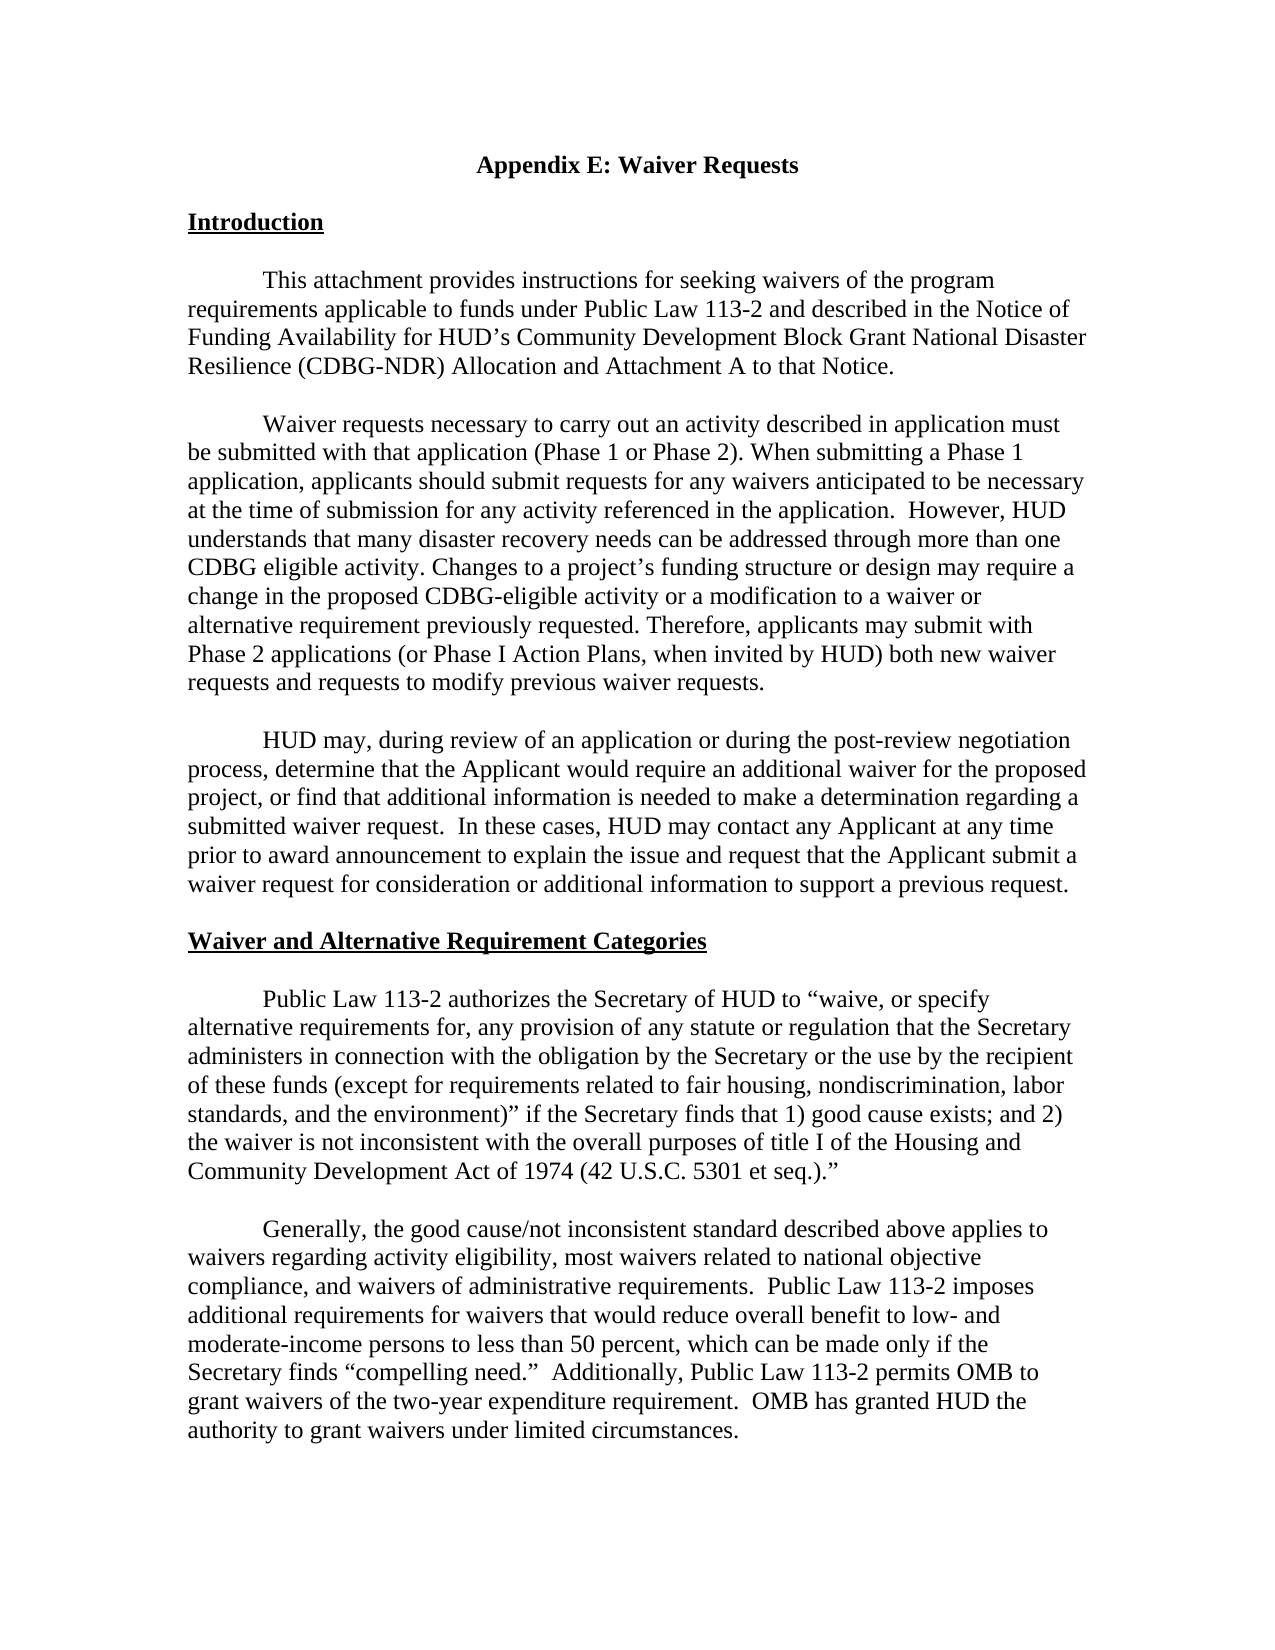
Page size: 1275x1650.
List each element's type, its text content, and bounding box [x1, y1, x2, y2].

text HUD may, during review of an application or during the post-review negotiation process, determine that the Applicant would require an additional waiver for the proposed project, or find that additional information is needed to make a determination regarding a submitted waiver request. In these cases, HUD may contact any Applicant at any time prior to award announcement to explain the issue and request that the Applicant submit a waiver request for consideration or additional information to support a previous request. [187, 725, 1087, 897]
text Introduction [187, 207, 1087, 236]
text Generally, the good cause/not inconsistent standard described above applies to waivers regarding activity eligibility, most waivers related to national objective compliance, and waivers of administrative requirements. Public Law 113-2 imposes additional requirements for waivers that would reduce overall benefit to low- and moderate-income persons to less than 50 percent, which can be made only if the Secretary finds “compelling need.” Additionally, Public Law 113-2 permits OMB to grant waivers of the two-year expenditure requirement. OMB has granted HUD the authority to grant waivers under limited circumstances. [187, 1214, 1087, 1444]
text This attachment provides instructions for seeking waivers of the program requirements applicable to funds under Public Law 113-2 and described in the Notice of Funding Availability for HUD’s Community Development Block Grant National Disaster Resilience (CDBG-NDR) Allocation and Attachment A to that Notice. [187, 265, 1087, 380]
text Waiver requests necessary to carry out an activity described in application must be submitted with that application (Phase 1 or Phase 2). When submitting a Phase 1 application, applicants should submit requests for any waivers anticipated to be necessary at the time of submission for any activity referenced in the application. However, HUD understands that many disaster recovery needs can be addressed through more than one CDBG eligible activity. Changes to a project’s funding structure or design may require a change in the proposed CDBG-eligible activity or a modification to a waiver or alternative requirement previously requested. Therefore, applicants may submit with Phase 2 applications (or Phase I Action Plans, when invited by HUD) both new waiver requests and requests to modify previous waiver requests. [187, 409, 1087, 696]
text Public Law 113-2 authorizes the Secretary of HUD to “waive, or specify alternative requirements for, any provision of any statute or regulation that the Secretary administers in connection with the obligation by the Secretary or the use by the recipient of these funds (except for requirements related to fair housing, nondiscrimination, labor standards, and the environment)” if the Secretary finds that 1) good cause exists; and 2) the waiver is not inconsistent with the overall purposes of title I of the Housing and Community Development Act of 1974 (42 U.S.C. 5301 et seq.).” [187, 984, 1087, 1185]
text Waiver and Alternative Requirement Categories [187, 926, 1087, 955]
text Appendix E: Waiver Requests [187, 150, 1087, 179]
